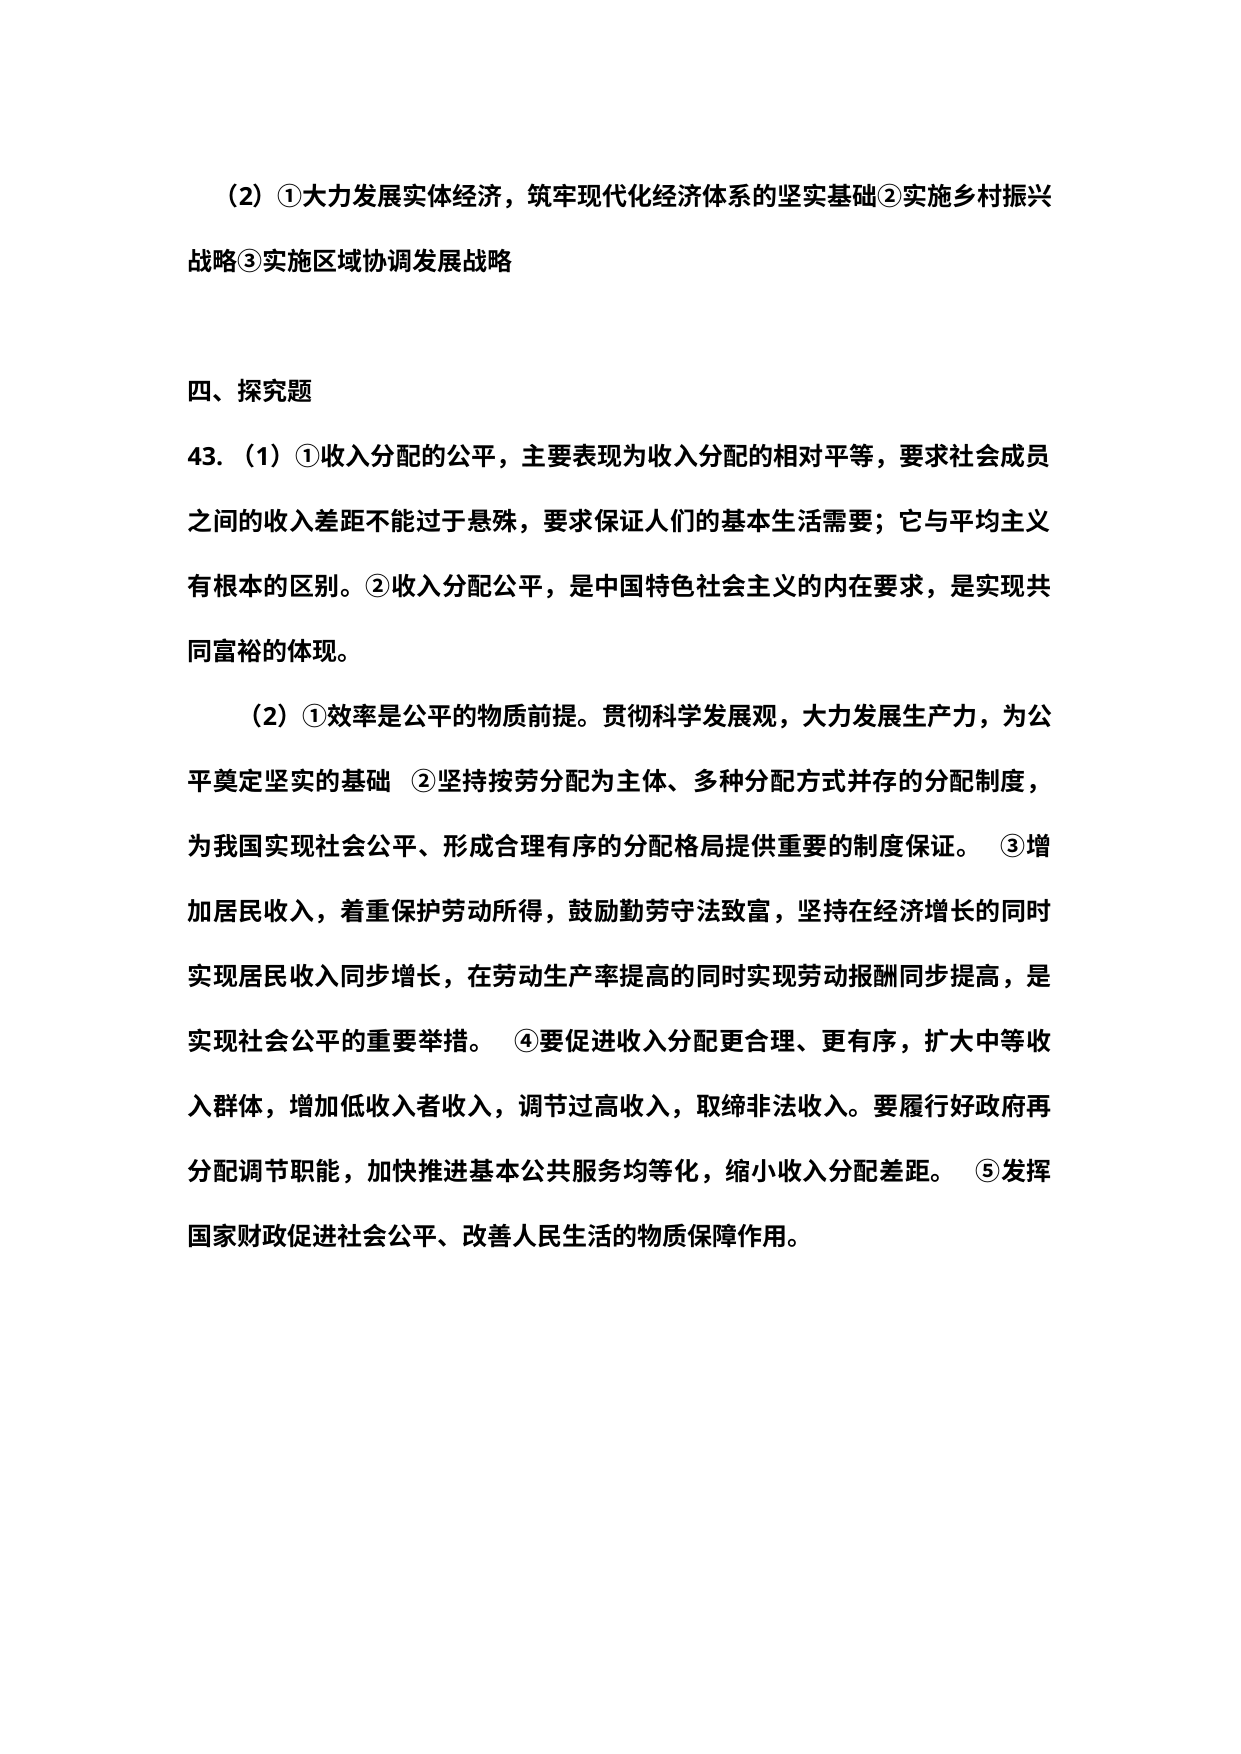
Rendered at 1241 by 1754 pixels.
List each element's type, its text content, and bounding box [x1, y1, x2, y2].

text 43. （1）①收入分配的公平，主要表现为收入分配的相对平等，要求社会成员之间的收入差距不能过于悬殊，要求保证人们的基本生活需要；它与平均主义有根本的区别。②收入分配公平，是中国特色社会主义的内在要求，是实现共同富裕的体现。 [187, 422, 1053, 682]
text （2）①大力发展实体经济，筑牢现代化经济体系的坚实基础②实施乡村振兴战略③实施区域协调发展战略 [187, 162, 1053, 292]
text （2）①效率是公平的物质前提。贯彻科学发展观，大力发展生产力，为公平奠定坚实的基础 ②坚持按劳分配为主体、多种分配方式并存的分配制度，为我国实现社会公平、形成合理有序的分配格局提供重要的制度保证。 ③增加居民收入，着重保护劳动所得，鼓励勤劳守法致富，坚持在经济增长的同时实现居民收入同步增长，在劳动生产率提高的同时实现劳动报酬同步提高，是实现社会公平的重要举措。 ④要促进收入分配更合理、更有序，扩大中等收入群体，增加低收入者收入，调节过高收入，取缔非法收入。要履行好政府再分配调节职能，加快推进基本公共服务均等化，缩小收入分配差距。 ⑤发挥国家财政促进社会公平、改善人民生活的物质保障作用。 [187, 682, 1053, 1267]
text 四、探究题 [187, 357, 1053, 422]
